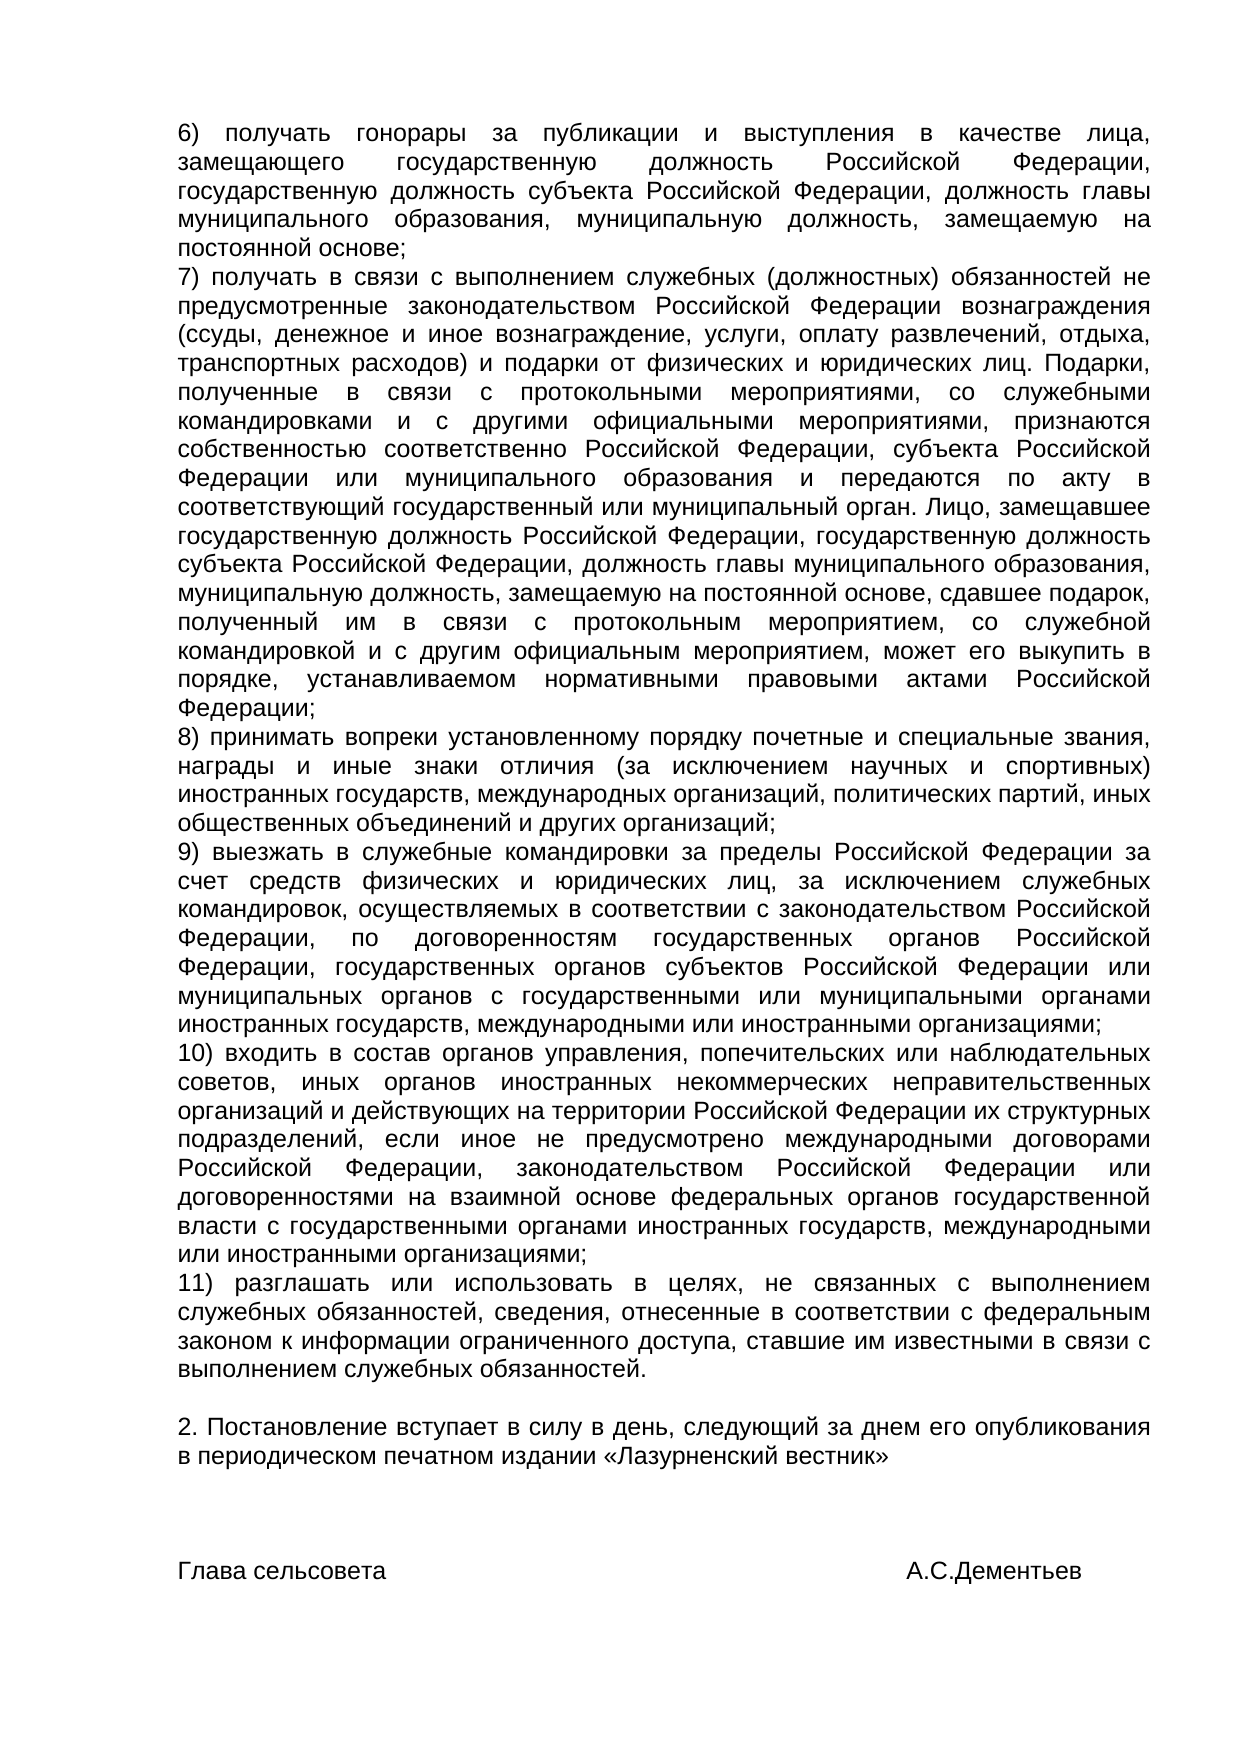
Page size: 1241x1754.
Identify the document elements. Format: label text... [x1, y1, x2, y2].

text 8) принимать вопреки установленному порядку почетные и специальные звания, награды и иные знаки отличия (за исключением научных и спортивных) иностранных государств, международных организаций, политических партий, иных общественных объединений и других организаций; [177, 722, 1152, 837]
text Глава сельсовета А.С.Дементьев [177, 1556, 1152, 1584]
text 6) получать гонорары за публикации и выступления в качестве лица, замещающего государственную должность Российской Федерации, государственную должность субъекта Российской Федерации, должность главы муниципального образования, муниципальную должность, замещаемую на постоянной основе; [177, 118, 1152, 262]
text 2. Постановление вступает в силу в день, следующий за днем его опубликования в периодическом печатном издании «Лазурненский вестник» [177, 1412, 1152, 1469]
text 9) выезжать в служебные командировки за пределы Российской Федерации за счет средств физических и юридических лиц, за исключением служебных командировок, осуществляемых в соответствии с законодательством Российской Федерации, по договоренностям государственных органов Российской Федерации, государственных органов субъектов Российской Федерации или муниципальных органов с государственными или муниципальными органами иностранных государств, международными или иностранными организациями; [177, 837, 1152, 1038]
text 7) получать в связи с выполнением служебных (должностных) обязанностей не предусмотренные законодательством Российской Федерации вознаграждения (ссуды, денежное и иное вознаграждение, услуги, оплату развлечений, отдыха, транспортных расходов) и подарки от физических и юридических лиц. Подарки, полученные в связи с протокольными мероприятиями, со служебными командировками и с другими официальными мероприятиями, признаются собственностью соответственно Российской Федерации, субъекта Российской Федерации или муниципального образования и передаются по акту в соответствующий государственный или муниципальный орган. Лицо, замещавшее государственную должность Российской Федерации, государственную должность субъекта Российской Федерации, должность главы муниципального образования, муниципальную должность, замещаемую на постоянной основе, сдавшее подарок, полученный им в связи с протокольным мероприятием, со служебной командировкой и с другим официальным мероприятием, может его выкупить в порядке, устанавливаемом нормативными правовыми актами Российской Федерации; [177, 262, 1152, 722]
text 11) разглашать или использовать в целях, не связанных с выполнением служебных обязанностей, сведения, отнесенные в соответствии с федеральным законом к информации ограниченного доступа, ставшие им известными в связи с выполнением служебных обязанностей. [177, 1268, 1152, 1383]
text 10) входить в состав органов управления, попечительских или наблюдательных советов, иных органов иностранных некоммерческих неправительственных организаций и действующих на территории Российской Федерации их структурных подразделений, если иное не предусмотрено международными договорами Российской Федерации, законодательством Российской Федерации или договоренностями на взаимной основе федеральных органов государственной власти с государственными органами иностранных государств, международными или иностранными организациями; [177, 1038, 1152, 1268]
